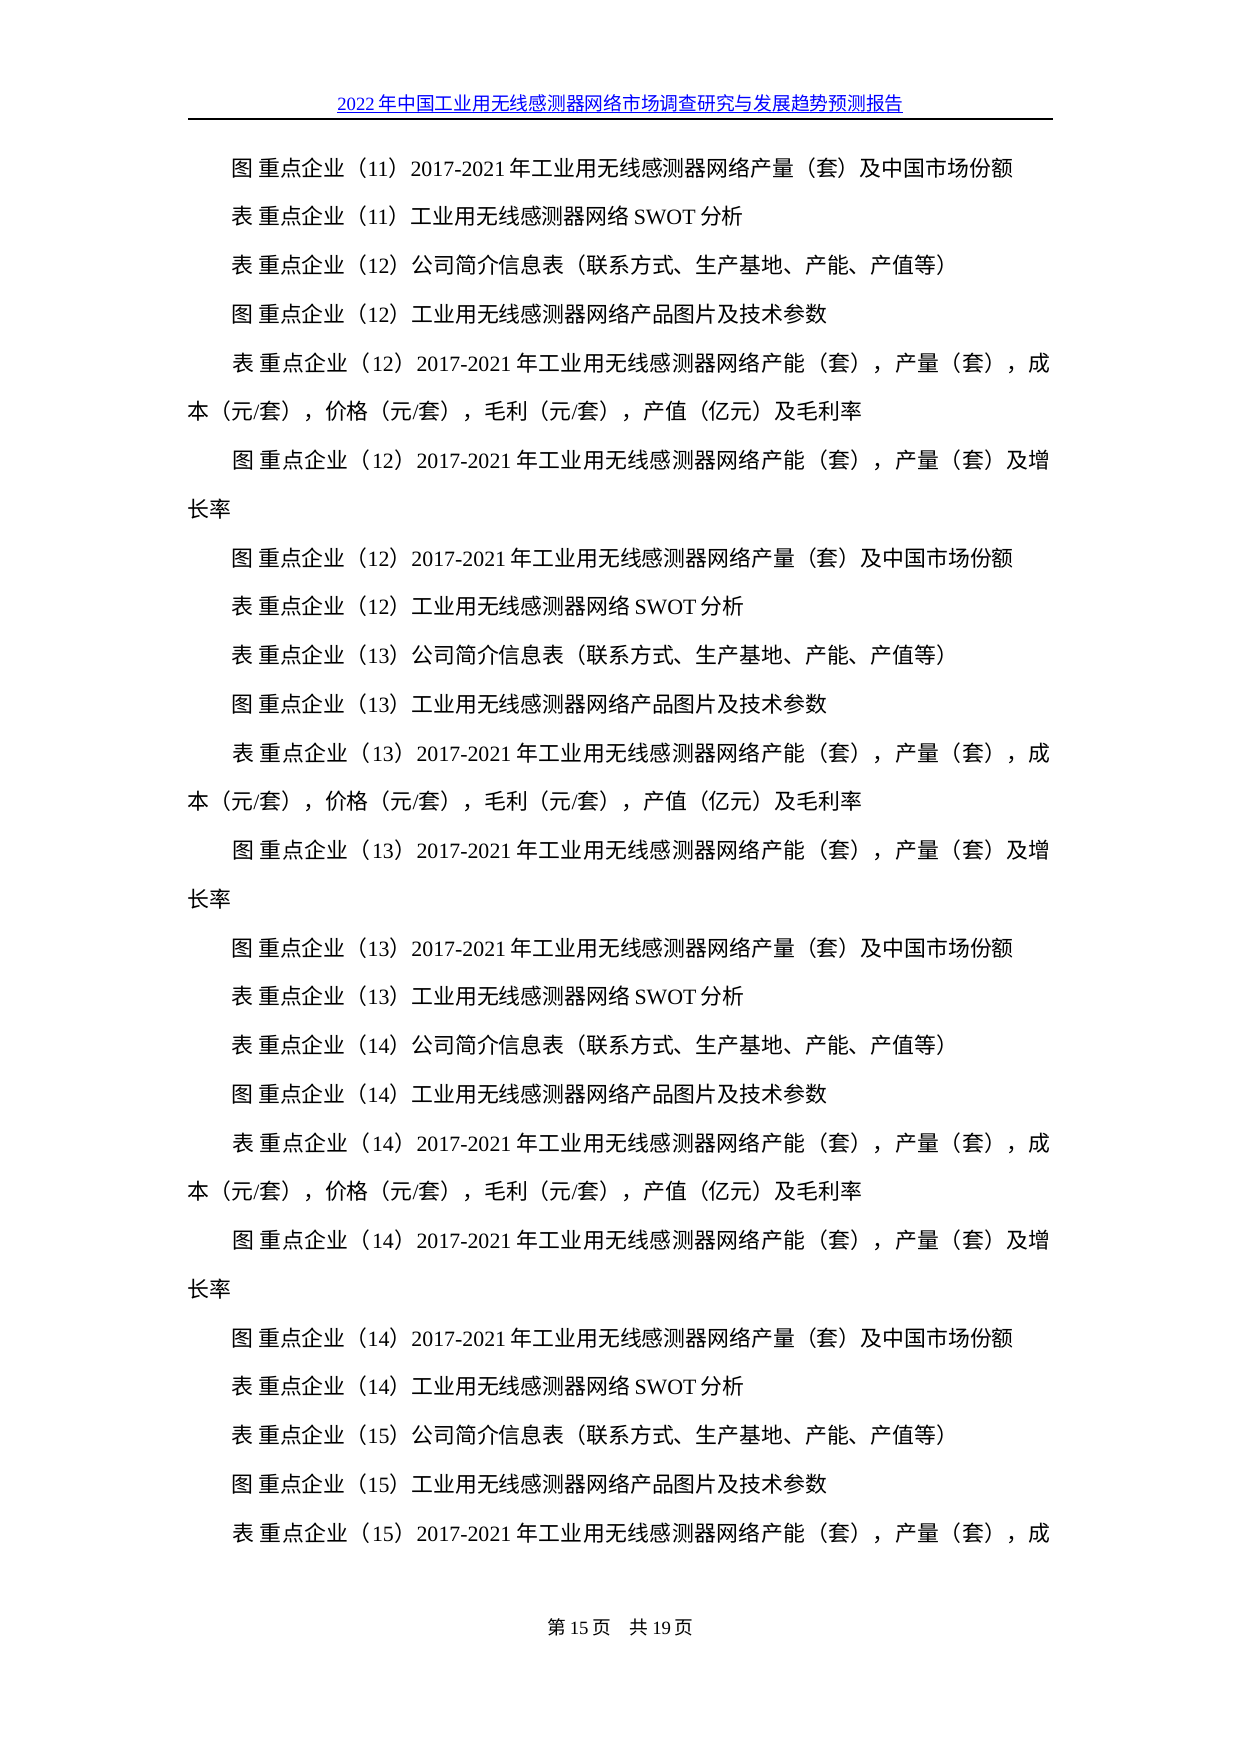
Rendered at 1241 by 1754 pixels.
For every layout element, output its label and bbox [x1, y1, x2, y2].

text [187, 150, 1053, 1548]
